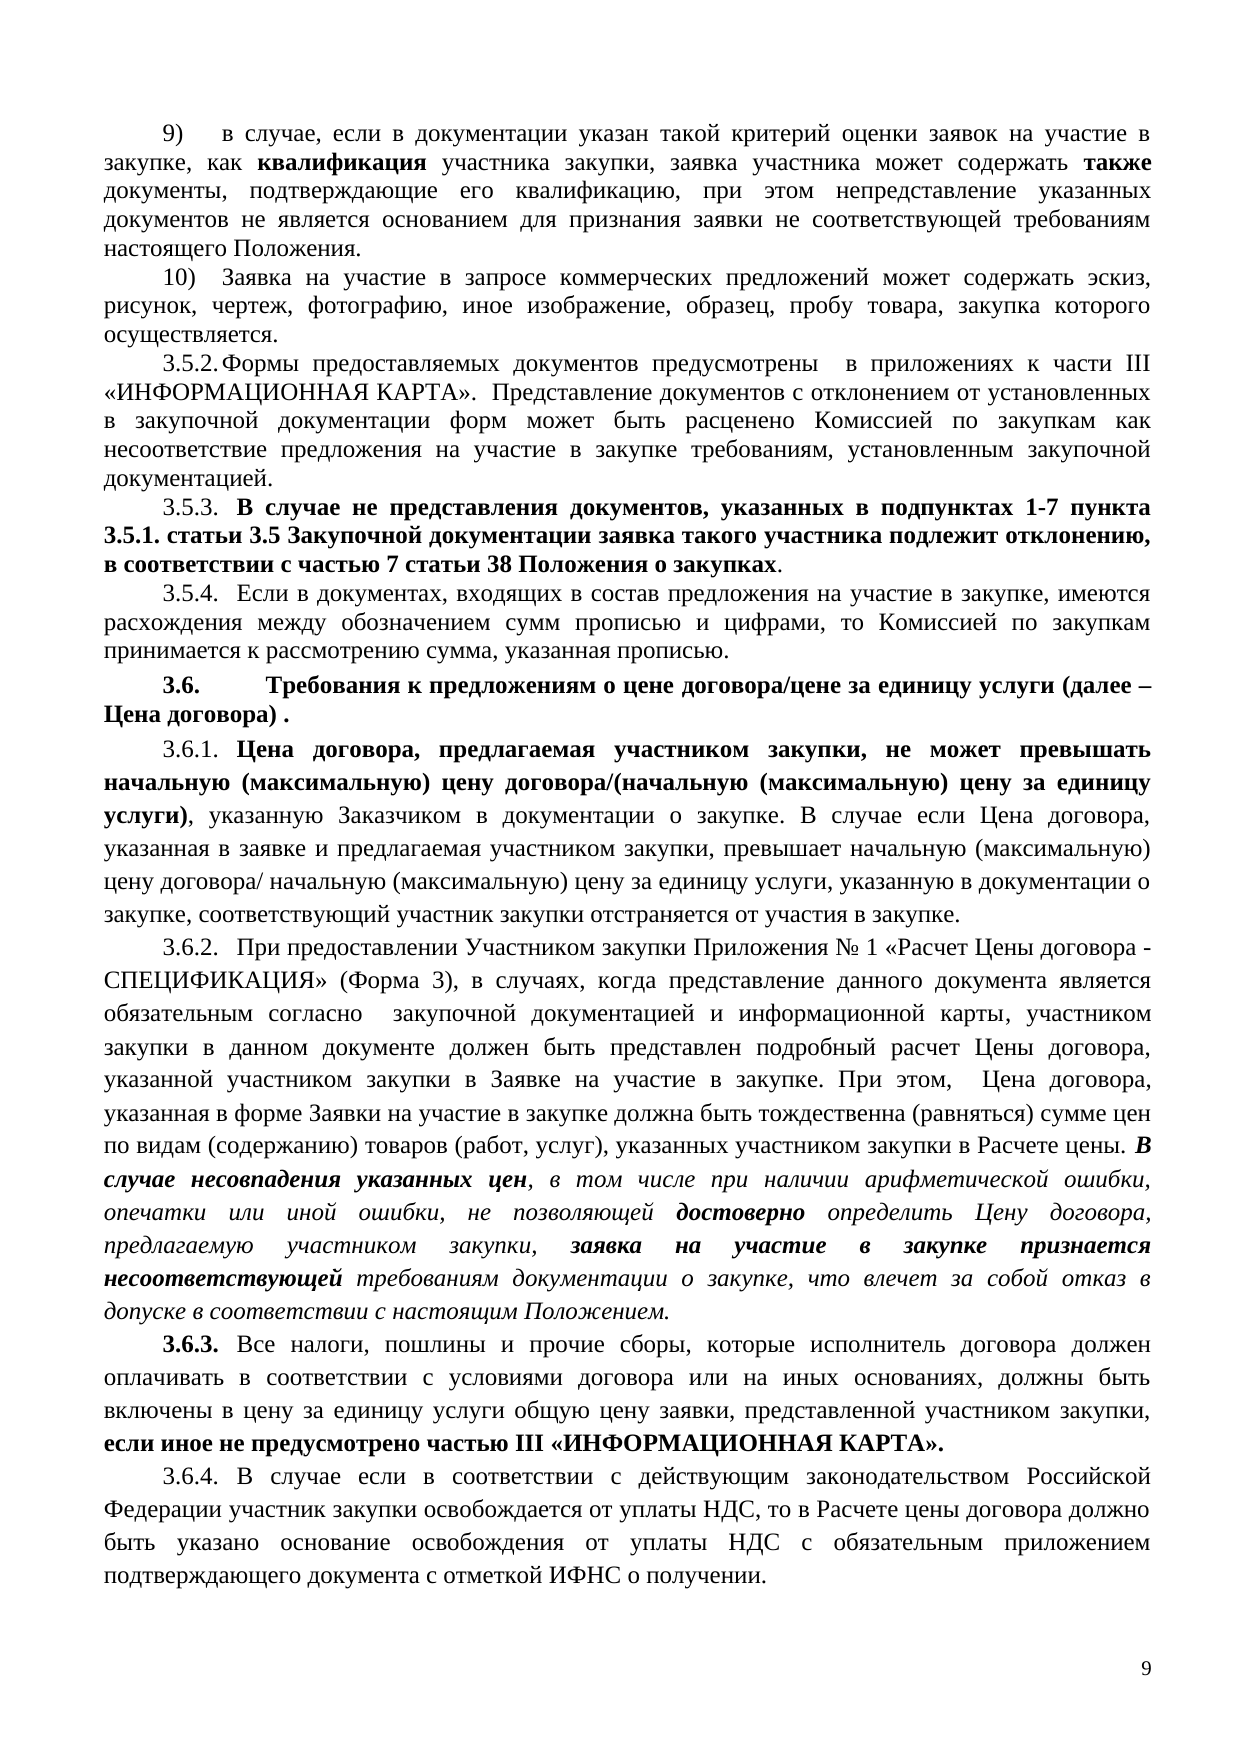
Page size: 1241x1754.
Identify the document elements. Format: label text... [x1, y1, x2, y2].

list В случае если в соответствии с действующим законодательством Российской Федерации участник закупки освобождается от уплаты НДС, то в Расчете цены договора должно быть указано основание освобождения от уплаты НДС с обязательным приложением подтверждающего документа с отметкой ИФНС о получении. [103, 1461, 1152, 1589]
list Формы предоставляемых документов предусмотрены в приложениях к части III «ИНФОРМАЦИОННАЯ КАРТА». Представление документов с отклонением от установленных в закупочной документации форм может быть расценено Комиссией по закупкам как несоответствие предложения на участие в закупке требованиям, установленным закупочной документацией. [103, 348, 1152, 492]
list Заявка на участие в запросе коммерческих предложений может содержать эскиз, рисунок, чертеж, фотографию, иное изображение, образец, пробу товара, закупка которого осуществляется. [103, 262, 1152, 348]
list В случае не представления документов, указанных в подпунктах 1-7 пункта 3.5.1. статьи 3.5 Закупочной документации заявка такого участника подлежит отклонению, в соответствии с частью 7 статьи 38 Положения о закупках. [103, 492, 1152, 578]
subtitle Требования к предложениям о цене договора/цене за единицу услуги (далее – Цена договора) . [103, 671, 1152, 728]
list Цена договора, предлагаемая участником закупки, не может превышать начальную (максимальную) цену договора/(начальную (максимальную) цену за единицу услуги), указанную Заказчиком в документации о закупке. В случае если Цена договора, указанная в заявке и предлагаемая участником закупки, превышает начальную (максимальную) цену договора/ начальную (максимальную) цену за единицу услуги, указанную в документации о закупке, соответствующий участник закупки отстраняется от участия в закупке. [103, 734, 1152, 928]
list Все налоги, пошлины и прочие сборы, которые исполнитель договора должен оплачивать в соответствии с условиями договора или на иных основаниях, должны быть включены в цену за единицу услуги общую цену заявки, представленной участником закупки, если иное не предусмотрено частью III «ИНФОРМАЦИОННАЯ КАРТА». [103, 1329, 1152, 1457]
list Если в документах, входящих в состав предложения на участие в закупке, имеются расхождения между обозначением сумм прописью и цифрами, то Комиссией по закупкам принимается к рассмотрению сумма, указанная прописью. [103, 578, 1152, 664]
list в случае, если в документации указан такой критерий оценки заявок на участие в закупке, как квалификация участника закупки, заявка участника может содержать также документы, подтверждающие его квалификацию, при этом непредставление указанных документов не является основанием для признания заявки не соответствующей требованиям настоящего Положения. [103, 118, 1152, 262]
list При предоставлении Участником закупки Приложения № 1 «Расчет Цены договора - СПЕЦИФИКАЦИЯ» (Форма 3), в случаях, когда представление данного документа является обязательным согласно закупочной документацией и информационной карты, участником закупки в данном документе должен быть представлен подробный расчет Цены договора, указанной участником закупки в Заявке на участие в закупке. При этом, Цена договора, указанная в форме Заявки на участие в закупке должна быть тождественна (равняться) сумме цен по видам (содержанию) товаров (работ, услуг), указанных участником закупки в Расчете цены. В случае несовпадения указанных цен, в том числе при наличии арифметической ошибки, опечатки или иной ошибки, не позволяющей достоверно определить Цену договора, предлагаемую участником закупки, заявка на участие в закупке признается несоответствующей требованиям документации о закупке, что влечет за собой отказ в допуске в соответствии с настоящим Положением. [103, 932, 1152, 1324]
